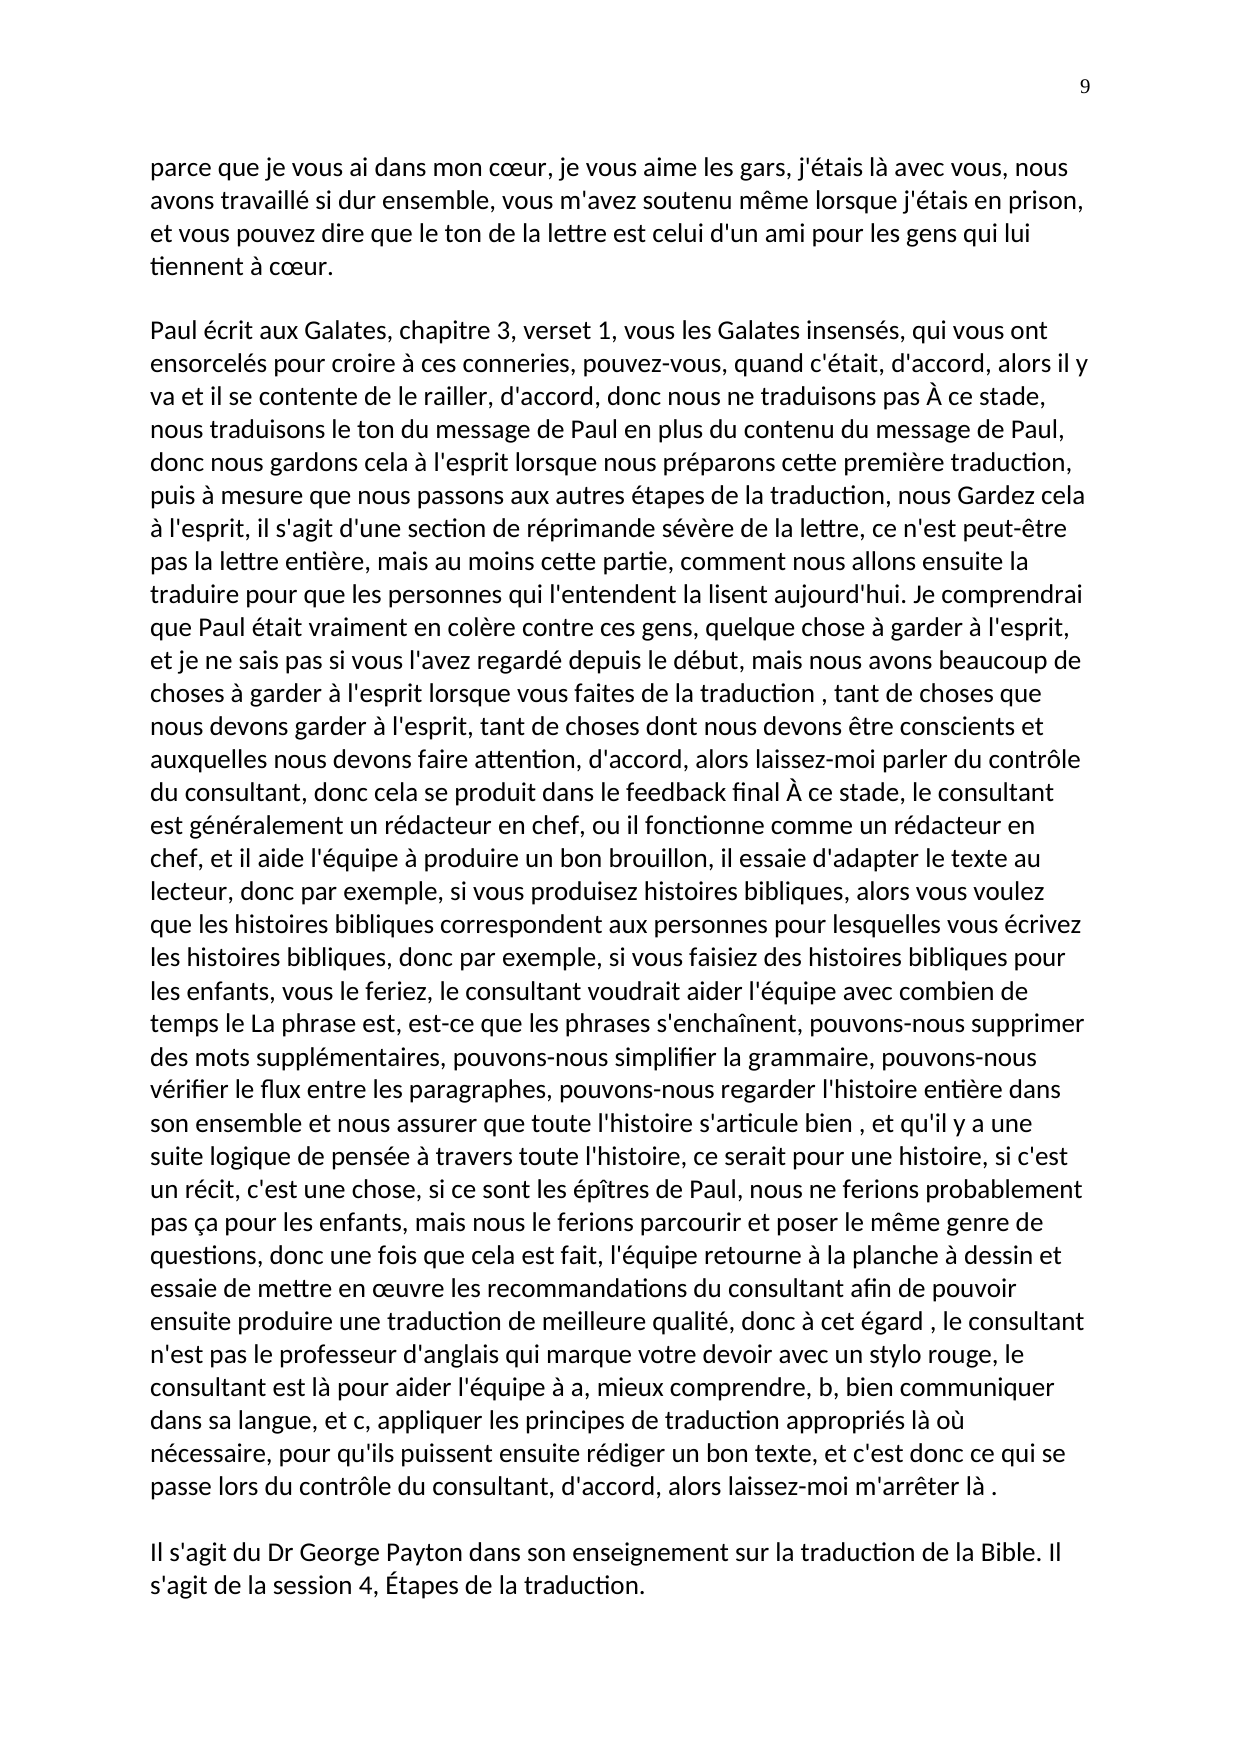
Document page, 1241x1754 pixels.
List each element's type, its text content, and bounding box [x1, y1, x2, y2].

text Paul écrit aux Galates, chapitre 3, verset 1, vous les Galates insensés, qui vous ont ensorcelés pour croire à ces conneries, pouvez-vous, quand c'était, d'accord, alors il y va et il se contente de le railler, d'accord, donc nous ne traduisons pas À ce stade, nous traduisons le ton du message de Paul en plus du contenu du message de Paul, donc nous gardons cela à l'esprit lorsque nous préparons cette première traduction, puis à mesure que nous passons aux autres étapes de la traduction, nous Gardez cela à l'esprit, il s'agit d'une section de réprimande sévère de la lettre, ce n'est peut-être pas la lettre entière, mais au moins cette partie, comment nous allons ensuite la traduire pour que les personnes qui l'entendent la lisent aujourd'hui. Je comprendrai que Paul était vraiment en colère contre ces gens, quelque chose à garder à l'esprit, et je ne sais pas si vous l'avez regardé depuis le début, mais nous avons beaucoup de choses à garder à l'esprit lorsque vous faites de la traduction , tant de choses que nous devons garder à l'esprit, tant de choses dont nous devons être conscients et auxquelles nous devons faire attention, d'accord, alors laissez-moi parler du contrôle du consultant, donc cela se produit dans le feedback final À ce stade, le consultant est généralement un rédacteur en chef, ou il fonctionne comme un rédacteur en chef, et il aide l'équipe à produire un bon brouillon, il essaie d'adapter le texte au lecteur, donc par exemple, si vous produisez histoires bibliques, alors vous voulez que les histoires bibliques correspondent aux personnes pour lesquelles vous écrivez les histoires bibliques, donc par exemple, si vous faisiez des histoires bibliques pour les enfants, vous le feriez, le consultant voudrait aider l'équipe avec combien de temps le La phrase est, est-ce que les phrases s'enchaînent, pouvons-nous supprimer des mots supplémentaires, pouvons-nous simplifier la grammaire, pouvons-nous vérifier le flux entre les paragraphes, pouvons-nous regarder l'histoire entière dans son ensemble et nous assurer que toute l'histoire s'articule bien , et qu'il y a une suite logique de pensée à travers toute l'histoire, ce serait pour une histoire, si c'est un récit, c'est une chose, si ce sont les épîtres de Paul, nous ne ferions probablement pas ça pour les enfants, mais nous le ferions parcourir et poser le même genre de questions, donc une fois que cela est fait, l'équipe retourne à la planche à dessin et essaie de mettre en œuvre les recommandations du consultant afin de pouvoir ensuite produire une traduction de meilleure qualité, donc à cet égard , le consultant n'est pas le professeur d'anglais qui marque votre devoir avec un stylo rouge, le consultant est là pour aider l'équipe à a, mieux comprendre, b, bien communiquer dans sa langue, et c, appliquer les principes de traduction appropriés là où nécessaire, pour qu'ils puissent ensuite rédiger un bon texte, et c'est donc ce qui se passe lors du contrôle du consultant, d'accord, alors laissez-moi m'arrêter là . Il s'agit du Dr George Payton dans son enseignement sur la traduction de la Bible. Il s'agit de la session 4, Étapes de la traduction. [150, 313, 1090, 1601]
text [150, 150, 1090, 282]
